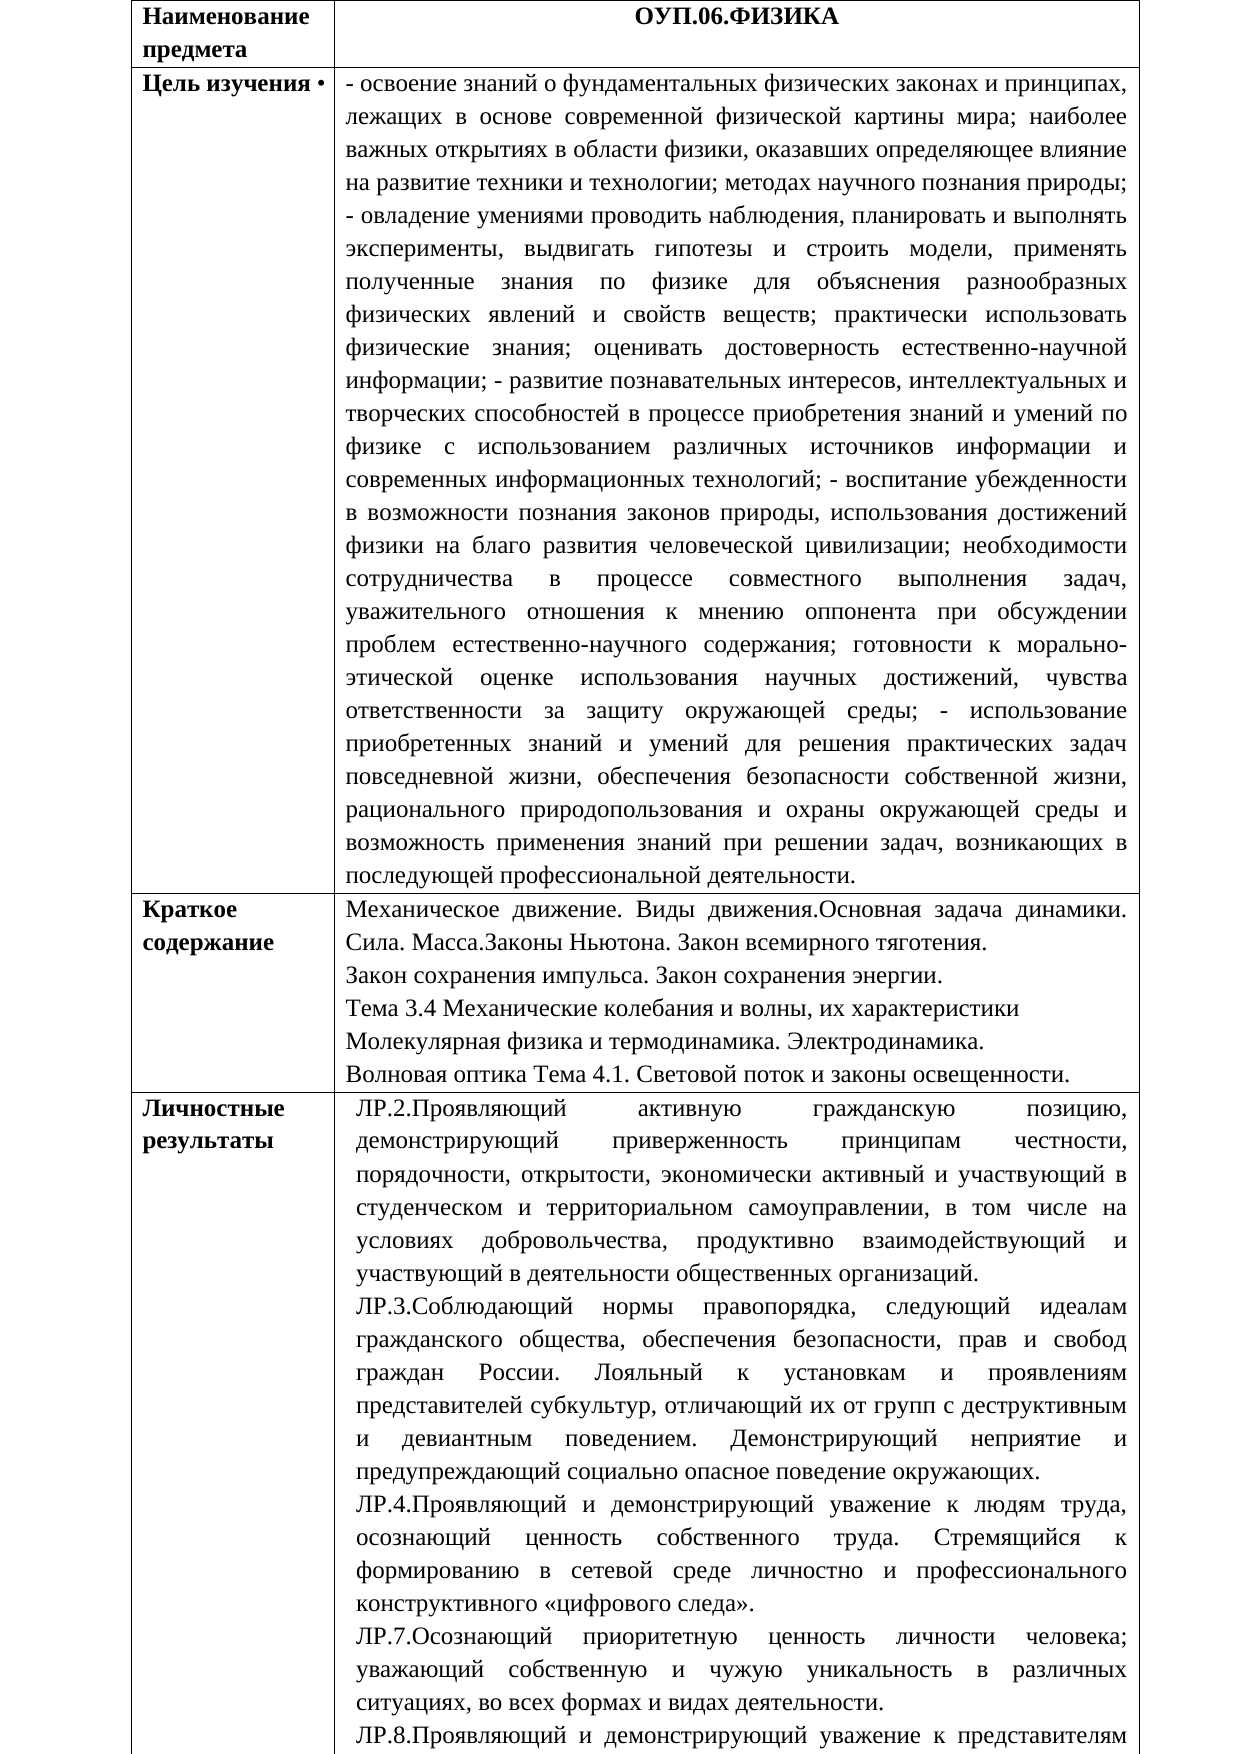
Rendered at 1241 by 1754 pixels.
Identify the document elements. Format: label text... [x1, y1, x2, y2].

table_cell Механическое движение. Виды движения.Основная задача динамики. Сила. Масса.Законы Ньютона. Закон всемирного тяготения. Закон сохранения импульса. Закон сохранения энергии. Тема 3.4 Механические колебания и волны, их характеристики Молекулярная физика и термодинамика. Электродинамика. Волновая оптика Тема 4.1. Световой поток и законы освещенности. [335, 894, 1139, 1092]
table_cell ЛР.2.Проявляющий активную гражданскую позицию, демонстрирующий приверженность принципам честности, порядочности, открытости, экономически активный и участвующий в студенческом и территориальном самоуправлении, в том числе на условиях добровольчества, продуктивно взаимодействующий и участвующий в деятельности общественных организаций. ЛР.3.Соблюдающий нормы правопорядка, следующий идеалам гражданского общества, обеспечения безопасности, прав и свобод граждан России. Лояльный к установкам и проявлениям представителей субкультур, отличающий их от групп с деструктивным и девиантным поведением. Демонстрирующий неприятие и предупреждающий социально опасное поведение окружающих. ЛР.4.Проявляющий и демонстрирующий уважение к людям труда, осознающий ценность собственного труда. Стремящийся к формированию в сетевой среде личностно и профессионального конструктивного «цифрового следа». ЛР.7.Осознающий приоритетную ценность личности человека; уважающий собственную и чужую уникальность в различных ситуациях, во всех формах и видах деятельности. ЛР.8.Проявляющий и демонстрирующий уважение к представителям различных этнокультурных, социальных, конфессиональных и иных групп. Сопричастный к сохранению, преумножению и трансляции культурных традиций и ценностей многонационального российского государства. ЛР.9.Соблюдающий и пропагандирующий правила здорового и безопасного образа жизни, спорта; предупреждающий либо преодолевающий зависимости от алкоголя, табака, психоактивных веществ, азартных игр и т.д. Сохраняющий психологическую устойчивость в ситуативно сложных или стремительно меняющихся ситуациях. ЛР.10.Заботящийся о защите окружающей среды, собственной и чужой безопасности, в том числе цифровой. [335, 1093, 1139, 1754]
table_cell Краткое содержание [132, 894, 334, 1092]
table_cell Цель изучения [132, 68, 334, 893]
table_header ОУП.06.ФИЗИКА [335, 1, 1139, 67]
table_cell Личностные результаты [132, 1093, 334, 1754]
table_cell - освоение знаний о фундаментальных физических законах и принципах, лежащих в основе современной физической картины мира; наиболее важных открытиях в области физики, оказавших определяющее влияние на развитие техники и технологии; методах научного познания природы; - овладение умениями проводить наблюдения, планировать и выполнять эксперименты, выдвигать гипотезы и строить модели, применять полученные знания по физике для объяснения разнообразных физических явлений и свойств веществ; практически использовать физические знания; оценивать достоверность естественно-научной информации; - развитие познавательных интересов, интеллектуальных и творческих способностей в процессе приобретения знаний и умений по физике с использованием различных источников информации и современных информационных технологий; - воспитание убежденности в возможности познания законов природы, использования достижений физики на благо развития человеческой цивилизации; необходимости сотрудничества в процессе совместного выполнения задач, уважительного отношения к мнению оппонента при обсуждении проблем естественно-научного содержания; готовности к морально-этической оценке использования научных достижений, чувства ответственности за защиту окружающей среды; - использование приобретенных знаний и умений для решения практических задач повседневной жизни, обеспечения безопасности собственной жизни, рационального природопользования и охраны окружающей среды и возможность применения знаний при решении задач, возникающих в последующей профессиональной деятельности. [335, 68, 1139, 893]
table_header Наименование предмета [132, 1, 334, 67]
